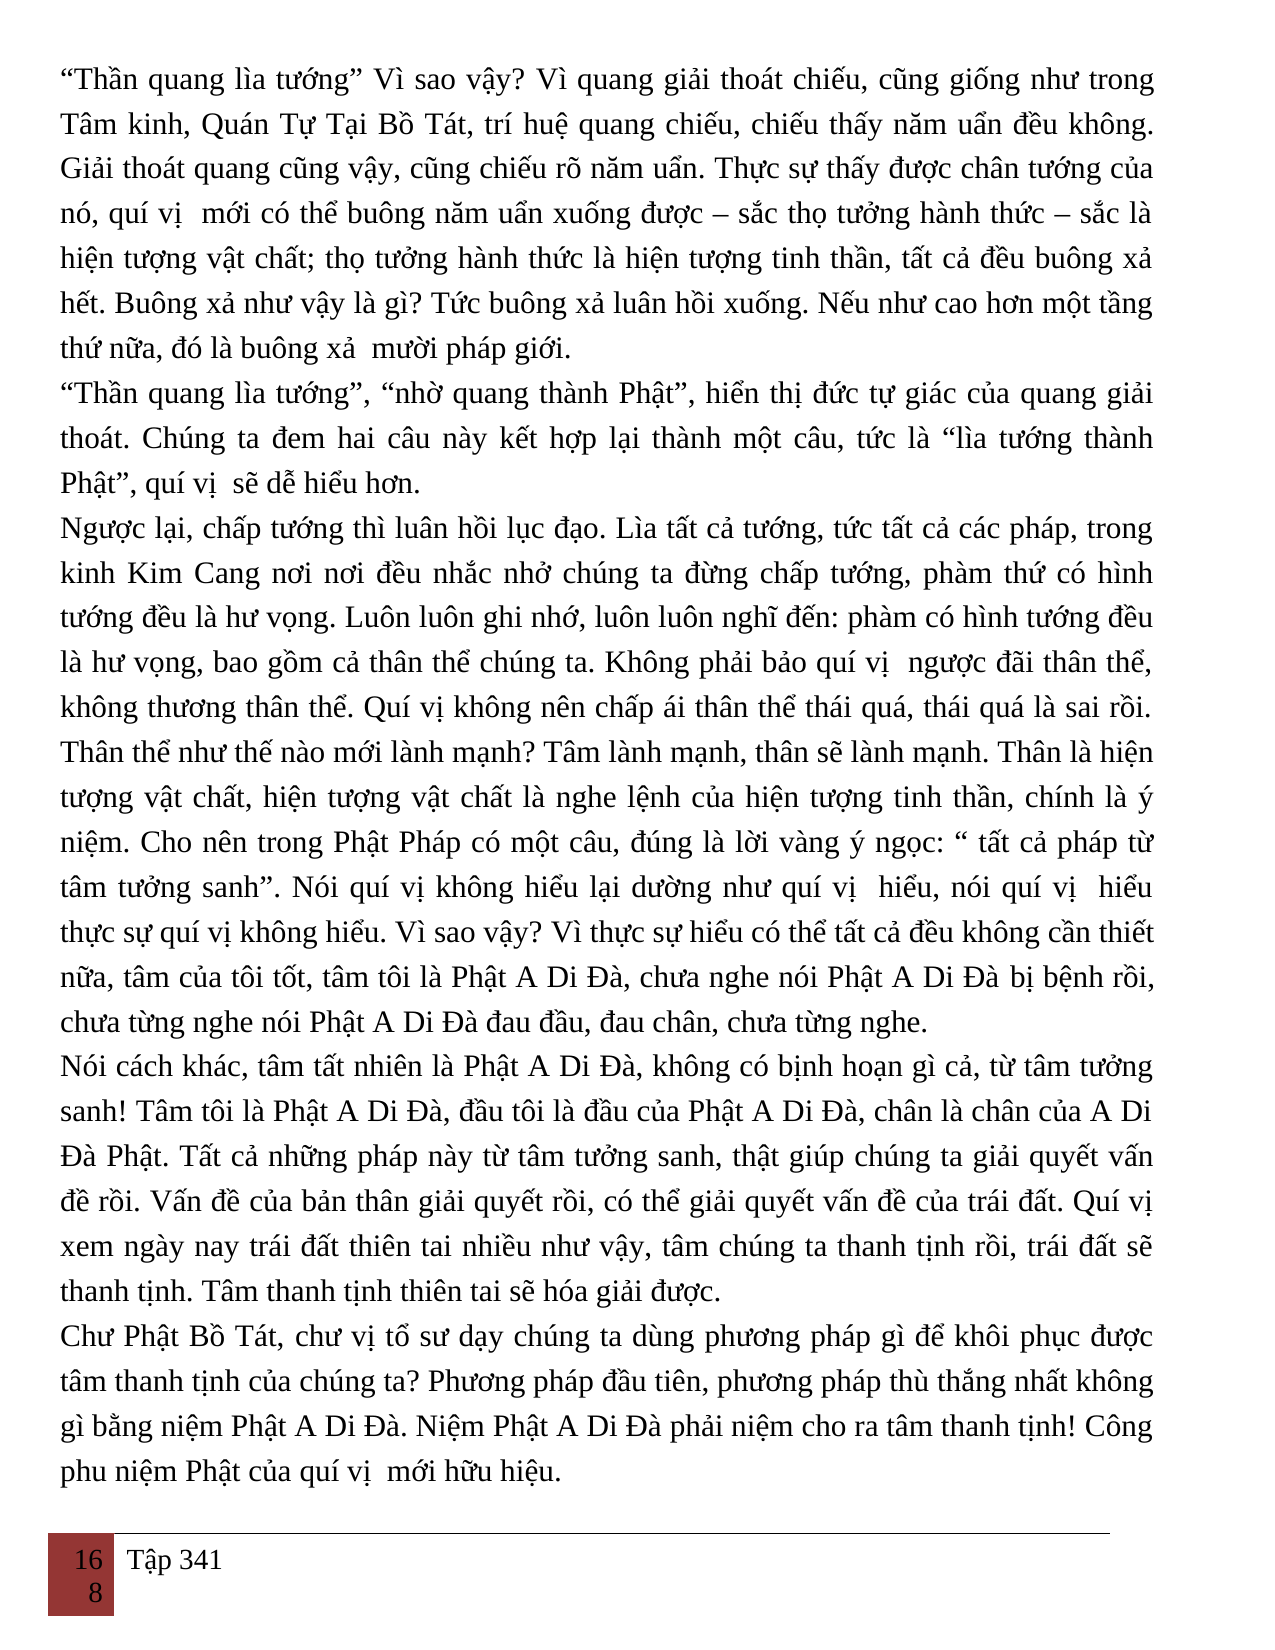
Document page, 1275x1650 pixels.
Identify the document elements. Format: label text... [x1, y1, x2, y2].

text Chư Phật Bồ Tát, chư vị tổ sư dạy chúng ta dùng phương pháp gì để khôi phục được tâm thanh tịnh của chúng ta? Phương pháp đầu tiên, phương pháp thù thắng nhất không gì bằng niệm Phật A Di Đà. Niệm Phật A Di Đà phải niệm cho ra tâm thanh tịnh! Công phu niệm Phật của quí vị mới hữu hiệu. [60, 1317, 1155, 1488]
text Nói cách khác, tâm tất nhiên là Phật A Di Đà, không có bịnh hoạn gì cả, từ tâm tưởng sanh! Tâm tôi là Phật A Di Đà, đầu tôi là đầu của Phật A Di Đà, chân là chân của A Di Đà Phật. Tất cả những pháp này từ tâm tưởng sanh, thật giúp chúng ta giải quyết vấn đề rồi. Vấn đề của bản thân giải quyết rồi, có thể giải quyết vấn đề của trái đất. Quí vị xem ngày nay trái đất thiên tai nhiều như vậy, tâm chúng ta thanh tịnh rồi, trái đất sẽ thanh tịnh. Tâm thanh tịnh thiên tai sẽ hóa giải được. [60, 1048, 1155, 1308]
text “Thần quang lìa tướng” Vì sao vậy? Vì quang giải thoát chiếu, cũng giống như trong Tâm kinh, Quán Tự Tại Bồ Tát, trí huệ quang chiếu, chiếu thấy năm uẩn đều không. Giải thoát quang cũng vậy, cũng chiếu rõ năm uẩn. Thực sự thấy được chân tướng của nó, quí vị mới có thể buông năm uẩn xuống được – sắc thọ tưởng hành thức – sắc là hiện tượng vật chất; thọ tưởng hành thức là hiện tượng tinh thần, tất cả đều buông xả hết. Buông xả như vậy là gì? Tức buông xả luân hồi xuống. Nếu như cao hơn một tầng thứ nữa, đó là buông xả mười pháp giới. [60, 60, 1155, 365]
text Ngược lại, chấp tướng thì luân hồi lục đạo. Lìa tất cả tướng, tức tất cả các pháp, trong kinh Kim Cang nơi nơi đều nhắc nhở chúng ta đừng chấp tướng, phàm thứ có hình tướng đều là hư vọng. Luôn luôn ghi nhớ, luôn luôn nghĩ đến: phàm có hình tướng đều là hư vọng, bao gồm cả thân thể chúng ta. Không phải bảo quí vị ngược đãi thân thể, không thương thân thể. Quí vị không nên chấp ái thân thể thái quá, thái quá là sai rồi. Thân thể như thế nào mới lành mạnh? Tâm lành mạnh, thân sẽ lành mạnh. Thân là hiện tượng vật chất, hiện tượng vật chất là nghe lệnh của hiện tượng tinh thần, chính là ý niệm. Cho nên trong Phật Pháp có một câu, đúng là lời vàng ý ngọc: “ tất cả pháp từ tâm tưởng sanh”. Nói quí vị không hiểu lại dường như quí vị hiểu, nói quí vị hiểu thực sự quí vị không hiểu. Vì sao vậy? Vì thực sự hiểu có thể tất cả đều không cần thiết nữa, tâm của tôi tốt, tâm tôi là Phật A Di Đà, chưa nghe nói Phật A Di Đà bị bệnh rồi, chưa từng nghe nói Phật A Di Đà đau đầu, đau chân, chưa từng nghe. [60, 509, 1155, 1039]
text “Thần quang lìa tướng”, “nhờ quang thành Phật”, hiển thị đức tự giác của quang giải thoát. Chúng ta đem hai câu này kết hợp lại thành một câu, tức là “lìa tướng thành Phật”, quí vị sẽ dễ hiểu hơn. [60, 374, 1155, 500]
